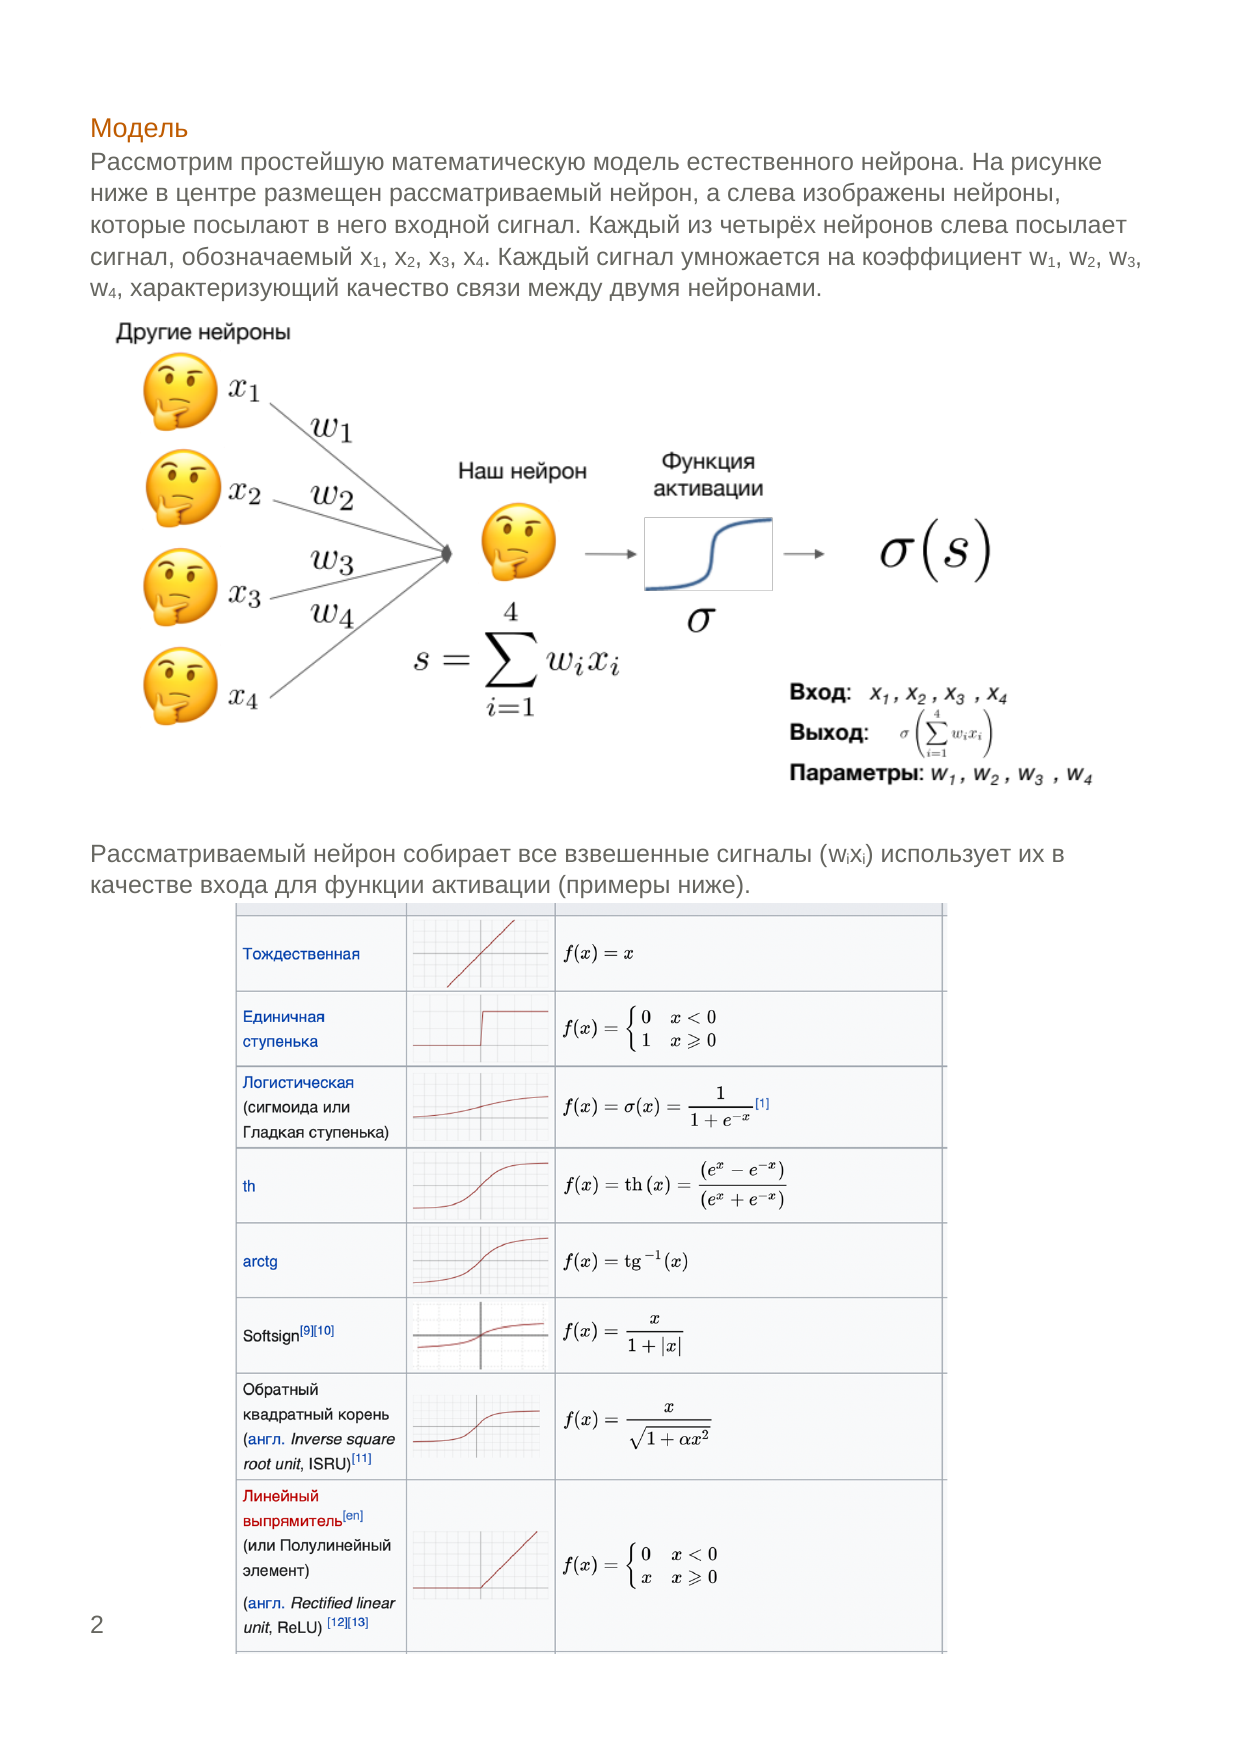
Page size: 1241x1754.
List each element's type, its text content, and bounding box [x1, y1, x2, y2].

picture [229, 903, 948, 1654]
subtitle Модель [90, 112, 1150, 144]
text Рассматриваемый нейрон собирает все взвешенные сигналы (wixi) использует их в качестве входа для функции активации (примеры ниже). [90, 839, 1150, 899]
text Рассмотрим простейшую математическую модель естественного нейрона. На рисунке ниже в центре размещен рассматриваемый нейрон, а слева изображены нейроны, которые посылают в него входной сигнал. Каждый из четырёх нейронов слева посылает сигнал, обозначаемый x1, x2, x3, x4. Каждый сигнал умножается на коэффициент w1, w2, w3, w4, характеризующий качество связи между двумя нейронами. [90, 147, 1150, 798]
